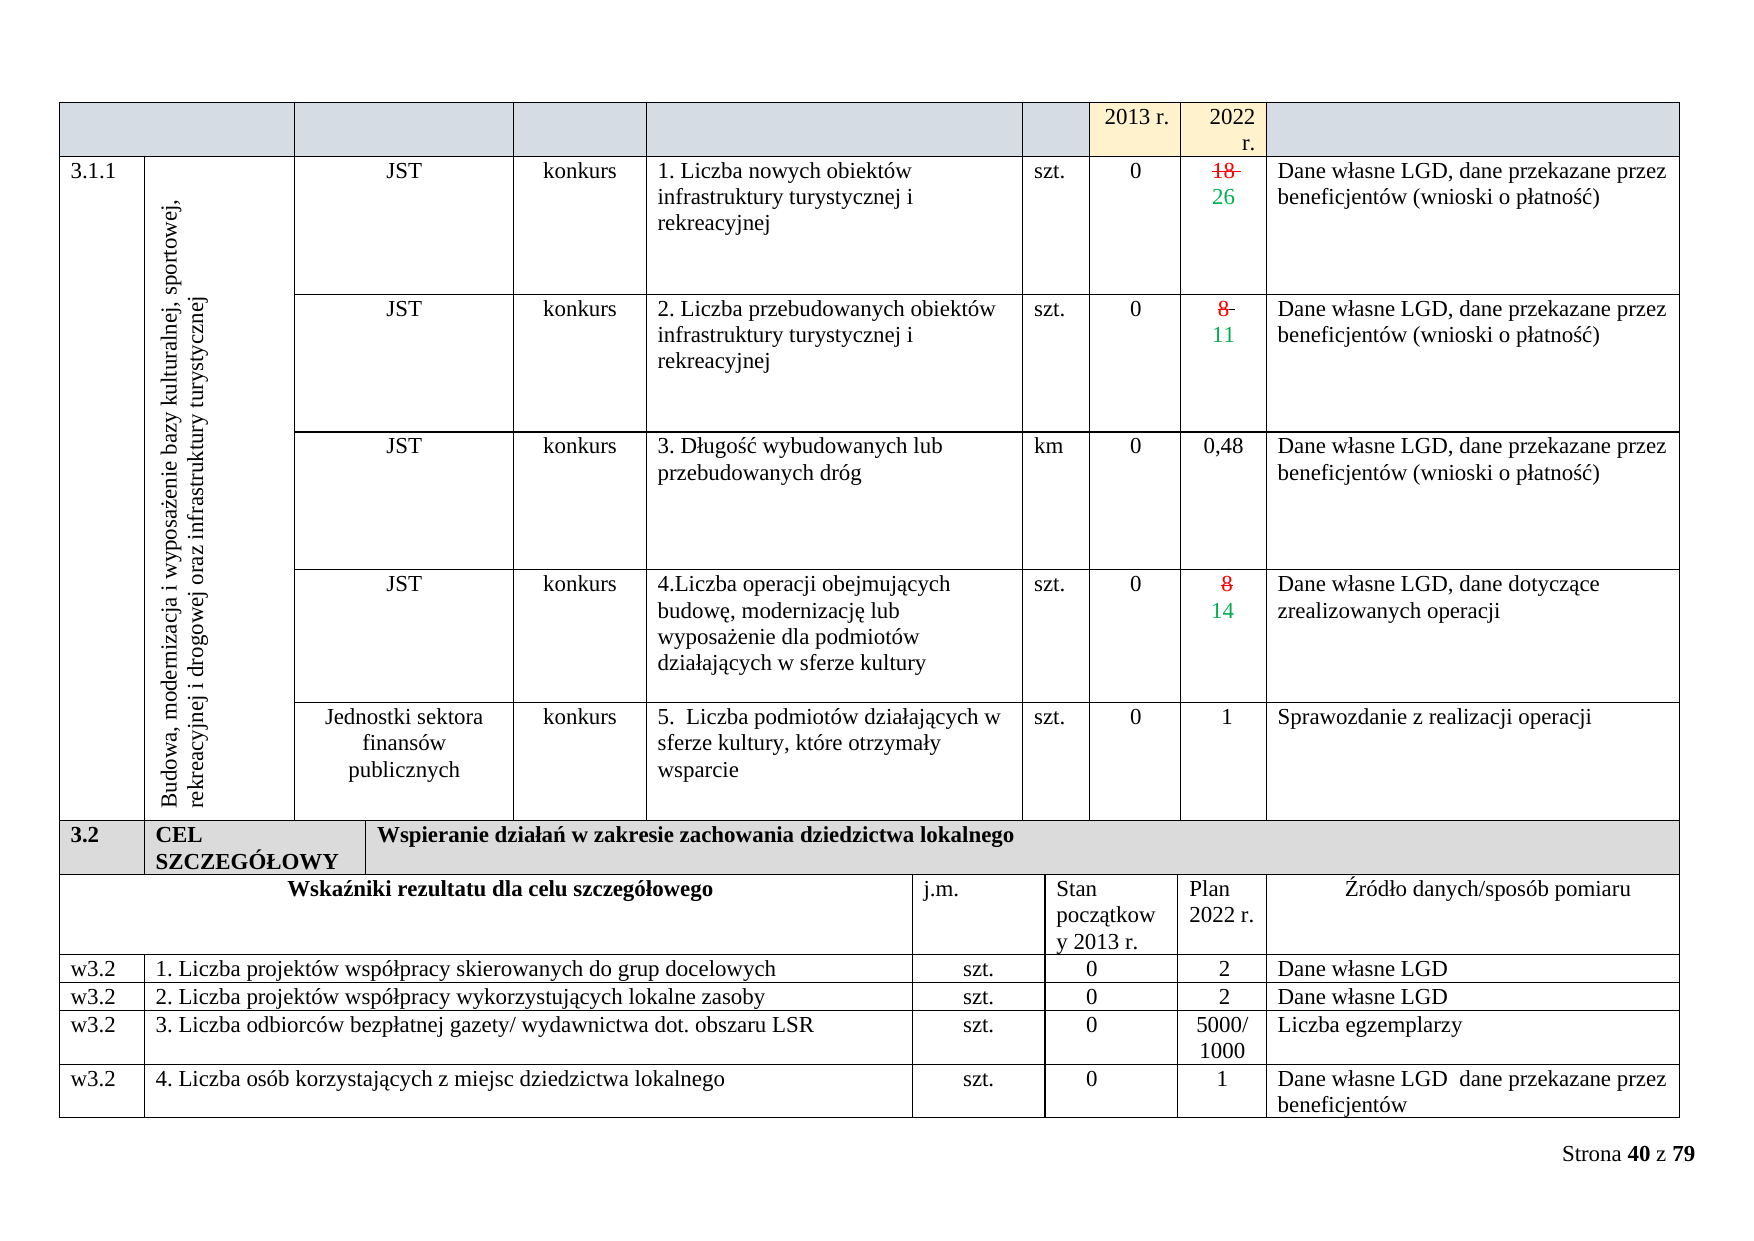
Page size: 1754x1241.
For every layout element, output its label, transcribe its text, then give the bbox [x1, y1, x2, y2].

table_cell Końcowa 2022 r. [1181, 103, 1266, 156]
table_cell Dane własne LGD, dane przekazane przez beneficjentów (wnioski o płatność) [1267, 433, 1679, 569]
table_cell 0 [1046, 1065, 1177, 1117]
table_cell 1. Liczba projektów współpracy skierowanych do grup docelowych [145, 955, 912, 982]
table_cell JST [295, 295, 513, 431]
table_cell Wskaźniki rezultatu dla celu szczegółowego [60, 875, 912, 954]
table_cell 0 [1090, 295, 1180, 431]
table_cell konkurs [514, 703, 646, 820]
table_cell szt. [1023, 570, 1089, 702]
table_cell 0 [1046, 1011, 1177, 1063]
table_cell 0 [1090, 157, 1180, 293]
table_cell szt. [913, 983, 1044, 1010]
table_cell Plan 2022 r. [1178, 875, 1266, 954]
table_cell 1 [1178, 1065, 1266, 1117]
table_cell konkurs [514, 295, 646, 431]
table_cell JST [295, 433, 513, 569]
table_cell konkurs [514, 570, 646, 702]
table_cell 8 14 [1181, 570, 1266, 702]
table_cell j.m. [913, 875, 1044, 954]
table_cell 0,48 [1181, 433, 1266, 569]
table_cell Wspieranie działań w zakresie zachowania dziedzictwa lokalnego [366, 821, 1679, 874]
table_cell JST [295, 157, 513, 293]
table_cell szt. [913, 1011, 1044, 1063]
table_cell 18 26 [1181, 157, 1266, 293]
table_cell Dane własne LGD [1267, 955, 1679, 982]
table_cell 4. Liczba osób korzystających z miejsc dziedzictwa lokalnego [145, 1065, 912, 1117]
table_cell 3.1.1 [60, 157, 144, 820]
table_cell konkurs [514, 433, 646, 569]
table_cell Dane własne LGD [1267, 983, 1679, 1010]
table_cell Stan początkowy 2013 r. [1046, 875, 1177, 954]
table_cell szt. [913, 955, 1044, 982]
table_cell szt. [1023, 157, 1089, 293]
table_cell Dane własne LGD, dane przekazane przez beneficjentów (wnioski o płatność) [1267, 157, 1679, 293]
table_cell 5. Liczba podmiotów działających w sferze kultury, które otrzymały wsparcie [647, 703, 1022, 820]
table_cell w3.2 [60, 1065, 144, 1117]
table_cell 0 [1046, 983, 1177, 1010]
table_cell 0 [1090, 433, 1180, 569]
table_cell szt. [1023, 703, 1089, 820]
table_cell 1. Liczba nowych obiektów infrastruktury turystycznej i rekreacyjnej [647, 157, 1022, 293]
table_cell 2 [1178, 983, 1266, 1010]
table_cell 8 11 [1181, 295, 1266, 431]
table_cell 0 [1090, 570, 1180, 702]
table_cell konkurs [514, 157, 646, 293]
table_cell Jednostki sektora finansów publicznych [295, 703, 513, 820]
table_cell szt. [1023, 295, 1089, 431]
table_cell Dane własne LGD dane przekazane przez beneficjentów [1267, 1065, 1679, 1117]
table_cell 3. Długość wybudowanych lub przebudowanych dróg [647, 433, 1022, 569]
table_cell JST [295, 570, 513, 702]
table_cell Dane własne LGD, dane przekazane przez beneficjentów (wnioski o płatność) [1267, 295, 1679, 431]
table_cell 2. Liczba przebudowanych obiektów infrastruktury turystycznej i rekreacyjnej [647, 295, 1022, 431]
table_cell km [1023, 433, 1089, 569]
table_cell 0 [1090, 703, 1180, 820]
table_cell Początkowa 2013 r. [1090, 103, 1180, 156]
table_cell 5000/ 1000 [1178, 1011, 1266, 1063]
table_cell Dane własne LGD, dane dotyczące zrealizowanych operacji [1267, 570, 1679, 702]
table_cell 2. Liczba projektów współpracy wykorzystujących lokalne zasoby [145, 983, 912, 1010]
table_cell w3.2 [60, 983, 144, 1010]
table_cell 0 [1046, 955, 1177, 982]
table_cell 2 [1178, 955, 1266, 982]
table_cell 3.2 [60, 821, 144, 874]
table_cell Budowa, modernizacja i wyposażenie bazy kulturalnej, sportowej, rekreacyjnej i drogowej oraz infrastruktury turystycznej [145, 157, 294, 820]
table_cell w3.2 [60, 955, 144, 982]
table_cell w3.2 [60, 1011, 144, 1063]
table_cell Sprawozdanie z realizacji operacji [1267, 703, 1679, 820]
table_cell szt. [913, 1065, 1044, 1117]
table_cell 1 [1181, 703, 1266, 820]
table_cell 3. Liczba odbiorców bezpłatnej gazety/ wydawnictwa dot. obszaru LSR [145, 1011, 912, 1063]
table_cell 4.Liczba operacji obejmujących budowę, modernizację lub wyposażenie dla podmiotów działających w sferze kultury [647, 570, 1022, 702]
table_cell Źródło danych/sposób pomiaru [1267, 875, 1679, 954]
table_cell Liczba egzemplarzy [1267, 1011, 1679, 1063]
table_cell CEL SZCZEGÓŁOWY [145, 821, 365, 874]
